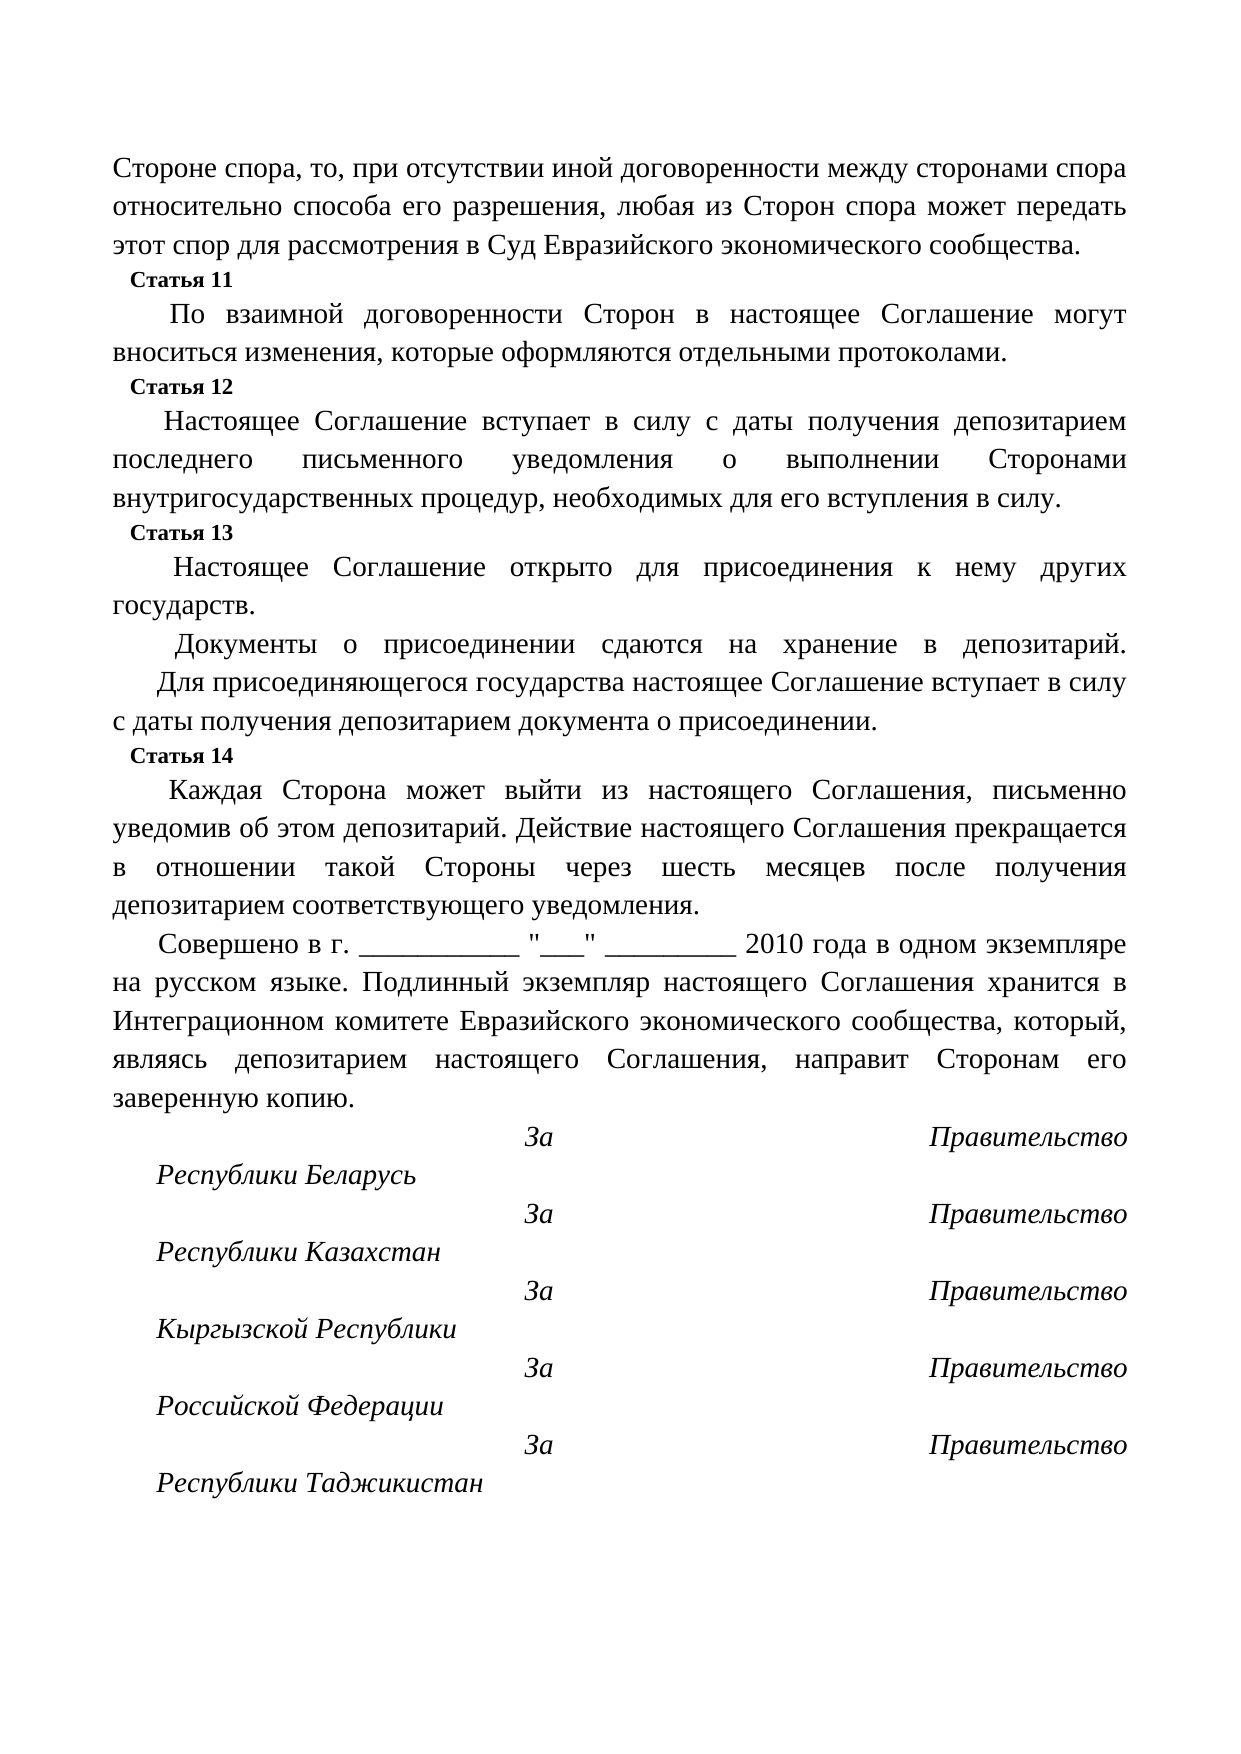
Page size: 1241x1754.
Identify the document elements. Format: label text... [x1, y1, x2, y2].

text Совершено в г. ___________ "___" _________ 2010 года в одном экземпляре на русском языке. Подлинный экземпляр настоящего Соглашения хранится в Интеграционном комитете Евразийского экономического сообщества, который, являясь депозитарием настоящего Соглашения, направит Сторонам его заверенную копию. [112, 926, 1128, 1114]
text За Правительство Российской Федерации [112, 1350, 1128, 1422]
text Статья 12 [112, 373, 1128, 399]
text За Правительство Республики Беларусь [112, 1119, 1128, 1191]
text Настоящее Соглашение вступает в силу с даты получения депозитарием последнего письменного уведомления о выполнении Сторонами внутригосударственных процедур, необходимых для его вступления в силу. [112, 403, 1128, 514]
text Каждая Сторона может выйти из настоящего Соглашения, письменно уведомив об этом депозитарий. Действие настоящего Соглашения прекращается в отношении такой Стороны через шесть месяцев после получения депозитарием соответствующего уведомления. [112, 772, 1128, 921]
text Настоящее Соглашение открыто для присоединения к нему других государств. Документы о присоединении сдаются на хранение в депозитарий. Для присоединяющегося государства настоящее Соглашение вступает в силу с даты получения депозитарием документа о присоединении. [112, 549, 1128, 737]
text По взаимной договоренности Сторон в настоящее Соглашение могут вноситься изменения, которые оформляются отдельными протоколами. [112, 296, 1128, 368]
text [112, 150, 1128, 261]
text За Правительство Республики Казахстан [112, 1196, 1128, 1268]
text Статья 13 [112, 519, 1128, 545]
text За Правительство Кыргызской Республики [112, 1273, 1128, 1345]
text Статья 14 [112, 742, 1128, 768]
text Статья 11 [112, 266, 1128, 292]
text За Правительство Республики Таджикистан [112, 1427, 1128, 1499]
